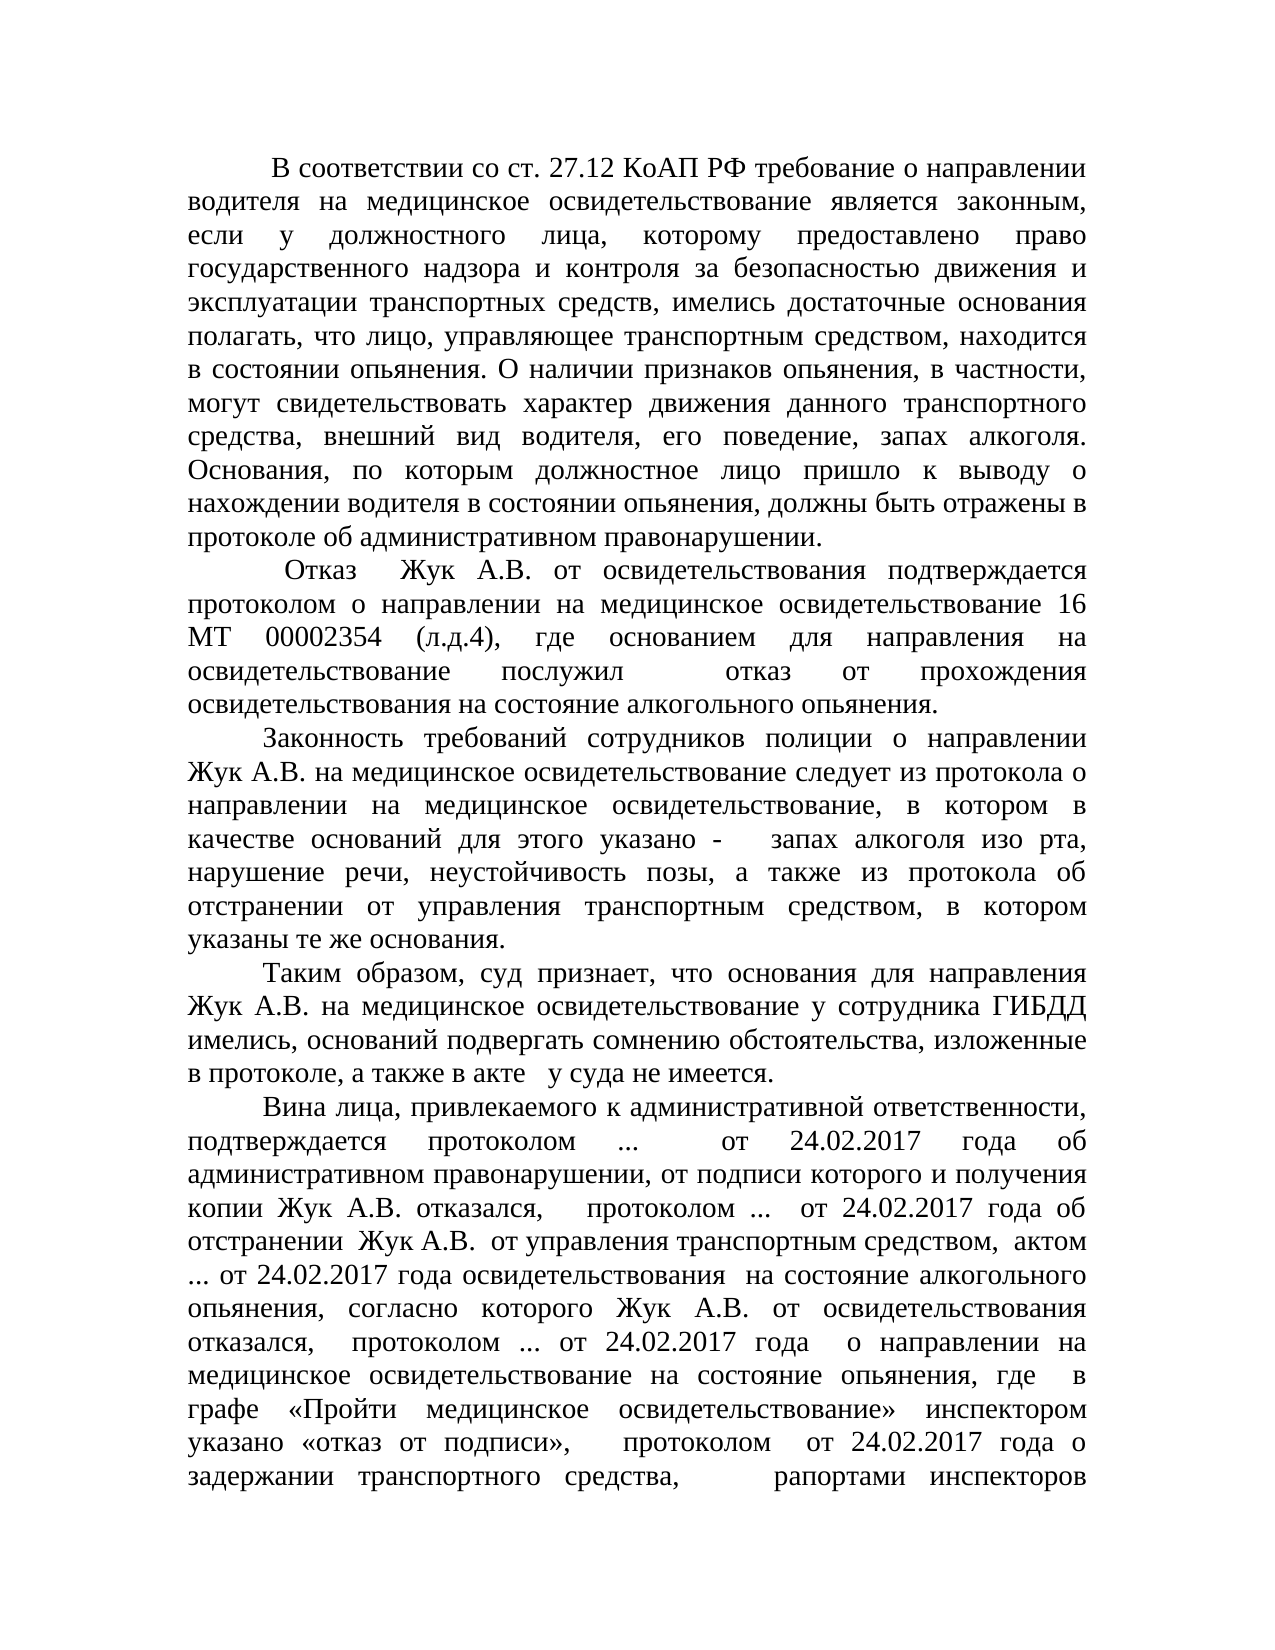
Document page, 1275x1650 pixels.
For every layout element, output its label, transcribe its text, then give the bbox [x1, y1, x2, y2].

text В соответствии со ст. 27.12 КоАП РФ требование о направлении водителя на медицинское освидетельствование является законным, если у должностного лица, которому предоставлено право государственного надзора и контроля за безопасностью движения и эксплуатации транспортных средств, имелись достаточные основания полагать, что лицо, управляющее транспортным средством, находится в состоянии опьянения. О наличии признаков опьянения, в частности, могут свидетельствовать характер движения данного транспортного средства, внешний вид водителя, его поведение, запах алкоголя. Основания, по которым должностное лицо пришло к выводу о нахождении водителя в состоянии опьянения, должны быть отражены в протоколе об административном правонарушении. [187, 150, 1087, 552]
text Отказ Жук А.В. от освидетельствования подтверждается протоколом о направлении на медицинское освидетельствование 16 МТ 00002354 (л.д.4), где основанием для направления на освидетельствование послужил отказ от прохождения освидетельствования на состояние алкогольного опьянения. [187, 552, 1087, 720]
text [187, 1089, 1087, 1492]
text Законность требований сотрудников полиции о направлении Жук А.В. на медицинское освидетельствование следует из протокола о направлении на медицинское освидетельствование, в котором в качестве оснований для этого указано - запах алкоголя изо рта, нарушение речи, неустойчивость позы, а также из протокола об отстранении от управления транспортным средством, в котором указаны те же основания. [187, 720, 1087, 955]
text Таким образом, суд признает, что основания для направления Жук А.В. на медицинское освидетельствование у сотрудника ГИБДД имелись, оснований подвергать сомнению обстоятельства, изложенные в протоколе, а также в акте у суда не имеется. [187, 955, 1087, 1089]
